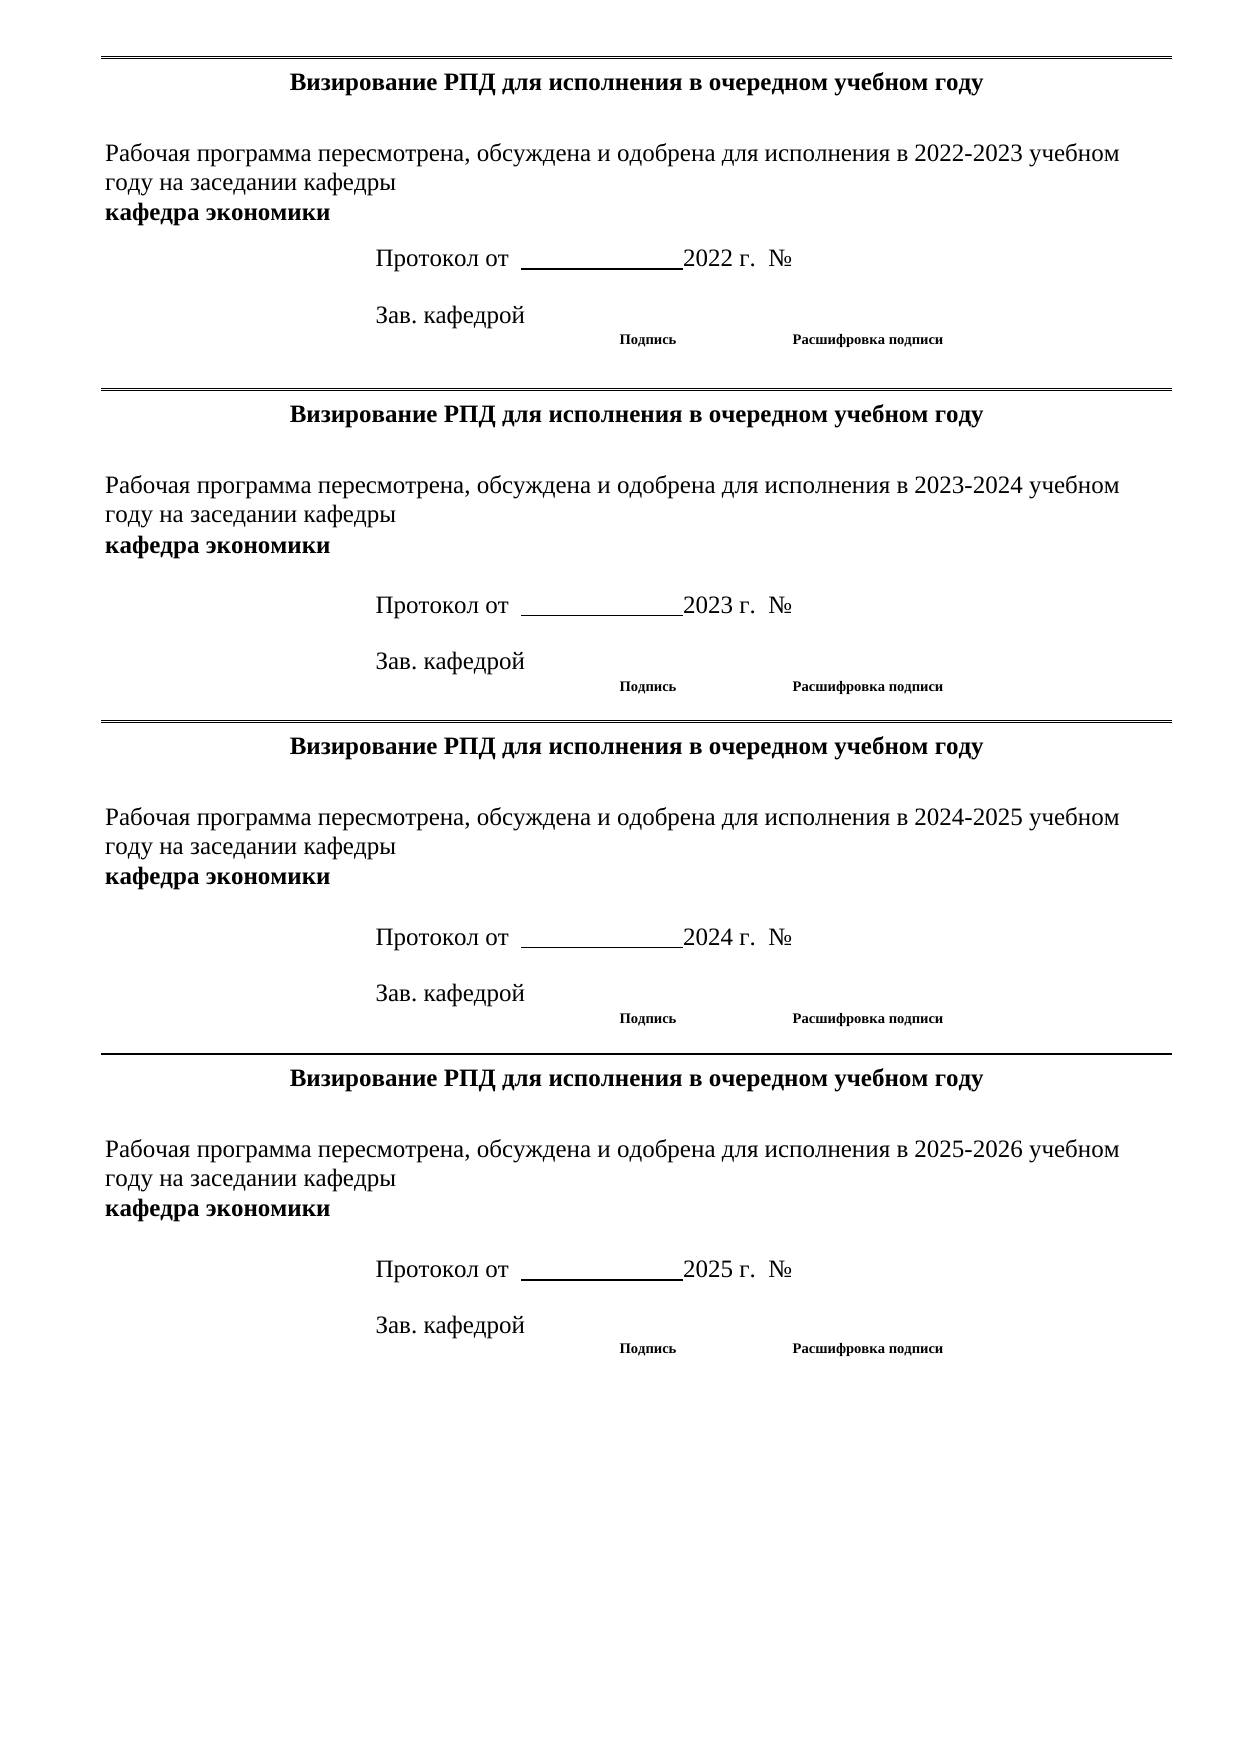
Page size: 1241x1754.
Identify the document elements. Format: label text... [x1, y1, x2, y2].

table_cell Визирование РПД для исполнения в очередном учебном году [101, 391, 1172, 449]
table_cell Визирование РПД для исполнения в очередном учебном году [101, 1055, 1172, 1113]
table_cell Подпись [101, 331, 734, 388]
table_cell кафедра экономики [101, 1194, 1172, 1239]
table_cell Протокол от 2025 г. № Зав. кафедрой [101, 1239, 1172, 1341]
table_cell кафедра экономики [101, 198, 1172, 236]
table_cell Подпись [101, 1009, 734, 1052]
table_cell Визирование РПД для исполнения в очередном учебном году [101, 723, 1172, 781]
table_cell Подпись [101, 677, 734, 720]
table_cell Расшифровка подписи [734, 677, 1172, 720]
table_cell Протокол от 2024 г. № Зав. кафедрой [101, 907, 1172, 1009]
table_cell Расшифровка подписи [734, 1009, 1172, 1052]
table_cell Расшифровка подписи [734, 1341, 1172, 1358]
table_cell Протокол от 2023 г. № Зав. кафедрой [101, 575, 1172, 677]
table_cell кафедра экономики [101, 862, 1172, 907]
table_cell Протокол от 2022 г. № Зав. кафедрой [101, 236, 1172, 331]
table_cell кафедра экономики [101, 530, 1172, 575]
table_header Визирование РПД для исполнения в очередном учебном году [101, 59, 1172, 117]
table_cell Рабочая программа пересмотрена, обсуждена и одобрена для исполнения в 2022-2023 учебном году на заседании кафедры [101, 117, 1172, 198]
table_cell Рабочая программа пересмотрена, обсуждена и одобрена для исполнения в 2024-2025 учебном году на заседании кафедры [101, 781, 1172, 862]
table_cell Расшифровка подписи [734, 331, 1172, 388]
table_cell Рабочая программа пересмотрена, обсуждена и одобрена для исполнения в 2023-2024 учебном году на заседании кафедры [101, 449, 1172, 530]
table_cell Подпись [101, 1341, 734, 1358]
table_cell Рабочая программа пересмотрена, обсуждена и одобрена для исполнения в 2025-2026 учебном году на заседании кафедры [101, 1113, 1172, 1194]
